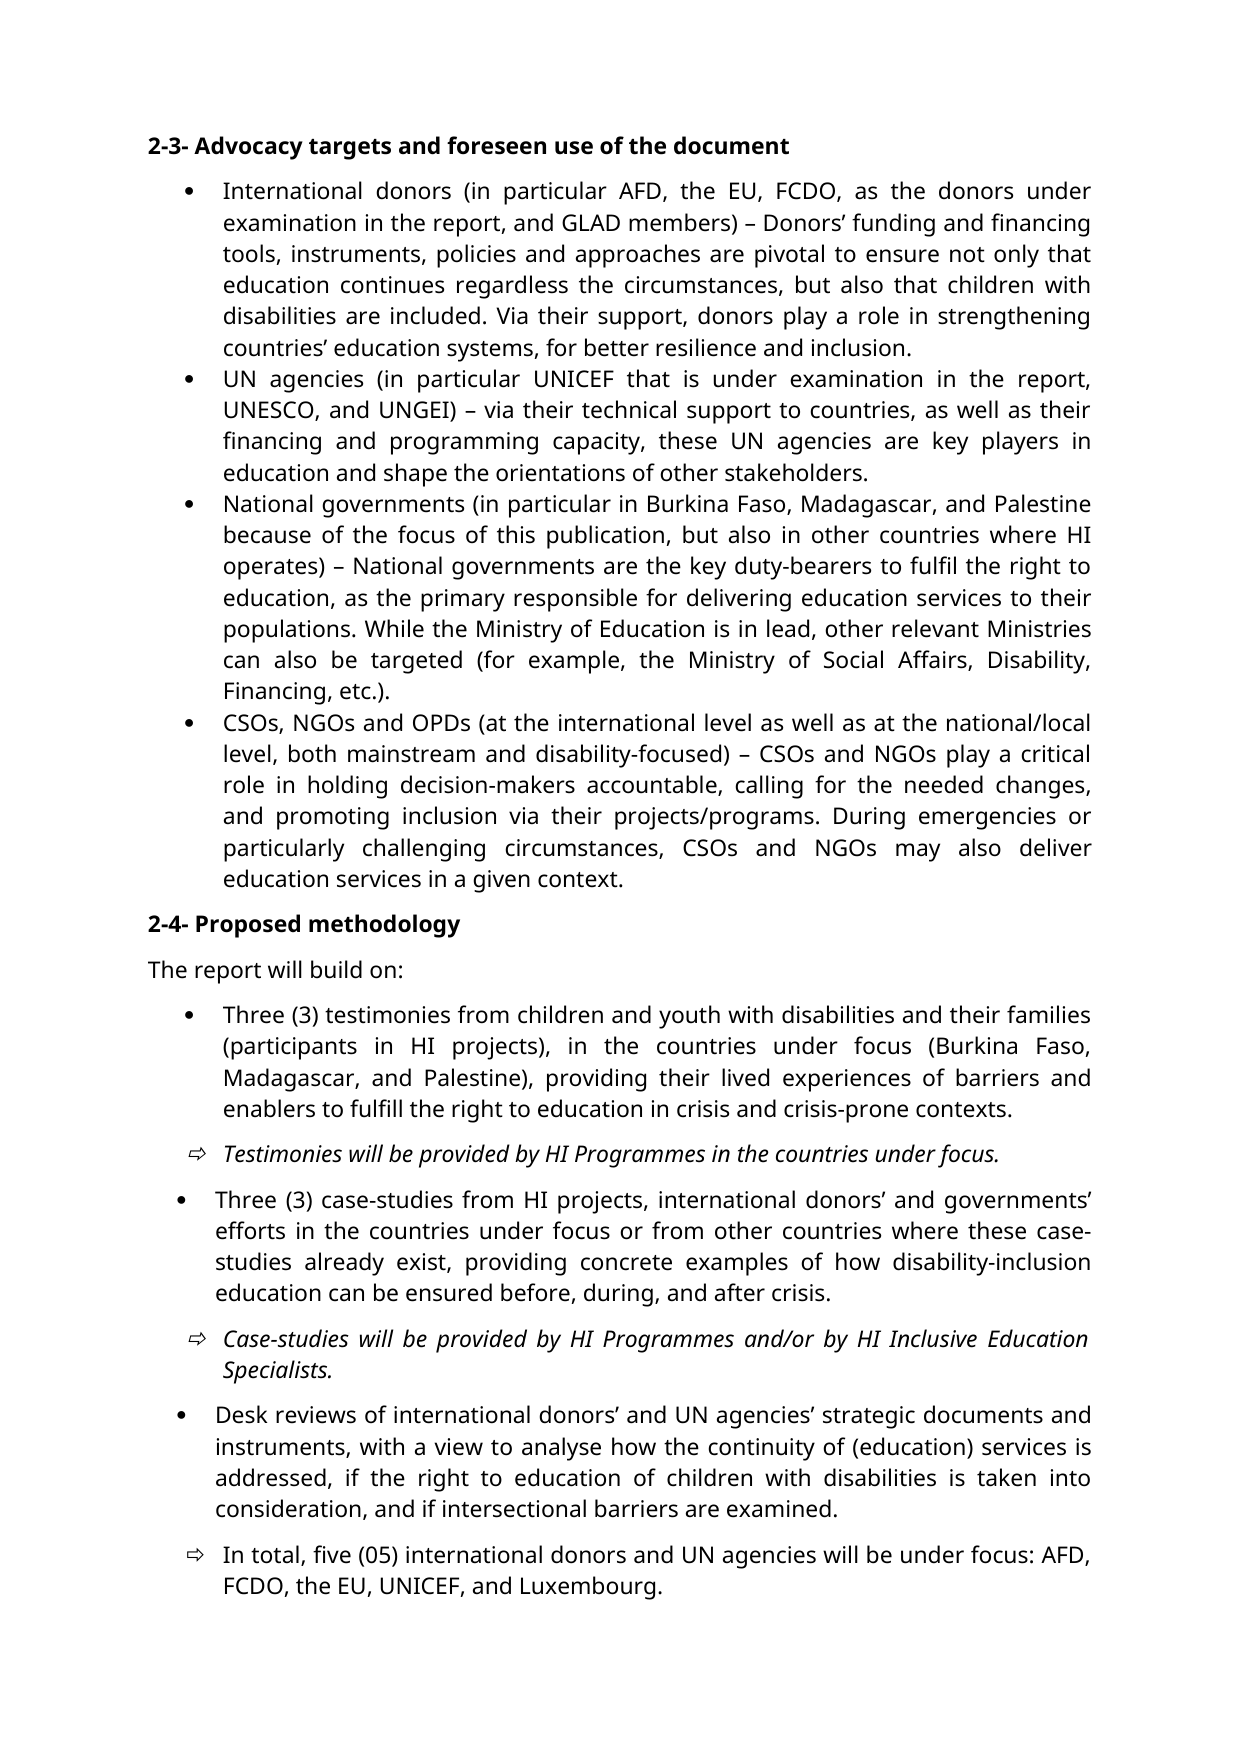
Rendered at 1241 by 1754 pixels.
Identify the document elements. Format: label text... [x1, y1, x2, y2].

list Testimonies will be provided by HI Programmes in the countries under focus. [185, 1138, 1092, 1169]
list UN agencies (in particular UNICEF that is under examination in the report, UNESCO, and UNGEI) – via their technical support to countries, as well as their financing and programming capacity, these UN agencies are key players in education and shape the orientations of other stakeholders. [185, 363, 1092, 488]
text The report will build on: [148, 953, 1092, 985]
list National governments (in particular in Burkina Faso, Madagascar, and Palestine because of the focus of this publication, but also in other countries where HI operates) – National governments are the key duty-bearers to fulfil the right to education, as the primary responsible for delivering education services to their populations. While the Ministry of Education is in lead, other relevant Ministries can also be targeted (for example, the Ministry of Social Affairs, Disability, Financing, etc.). [185, 488, 1092, 706]
list Case-studies will be provided by HI Programmes and/or by HI Inclusive Education Specialists. [185, 1323, 1092, 1385]
text 2-4- Proposed methodology [148, 908, 1092, 939]
list CSOs, NGOs and OPDs (at the international level as well as at the national/local level, both mainstream and disability-focused) – CSOs and NGOs play a critical role in holding decision-makers accountable, calling for the needed changes, and promoting inclusion via their projects/programs. During emergencies or particularly challenging circumstances, CSOs and NGOs may also deliver education services in a given context. [185, 706, 1092, 894]
list Three (3) testimonies from children and youth with disabilities and their families (participants in HI projects), in the countries under focus (Burkina Faso, Madagascar, and Palestine), providing their lived experiences of barriers and enablers to fulfill the right to education in crisis and crisis-prone contexts. [185, 999, 1092, 1124]
list Desk reviews of international donors’ and UN agencies’ strategic documents and instruments, with a view to analyse how the continuity of (education) services is addressed, if the right to education of children with disabilities is taken into consideration, and if intersectional barriers are examined. [177, 1399, 1092, 1524]
list Three (3) case-studies from HI projects, international donors’ and governments’ efforts in the countries under focus or from other countries where these case-studies already exist, providing concrete examples of how disability-inclusion education can be ensured before, during, and after crisis. [177, 1183, 1092, 1308]
text 2-3- Advocacy targets and foreseen use of the document [148, 130, 1092, 161]
list In total, five (05) international donors and UN agencies will be under focus: AFD, FCDO, the EU, UNICEF, and Luxembourg. [185, 1538, 1092, 1601]
list International donors (in particular AFD, the EU, FCDO, as the donors under examination in the report, and GLAD members) – Donors’ funding and financing tools, instruments, policies and approaches are pivotal to ensure not only that education continues regardless the circumstances, but also that children with disabilities are included. Via their support, donors play a role in strengthening countries’ education systems, for better resilience and inclusion. [185, 175, 1092, 363]
